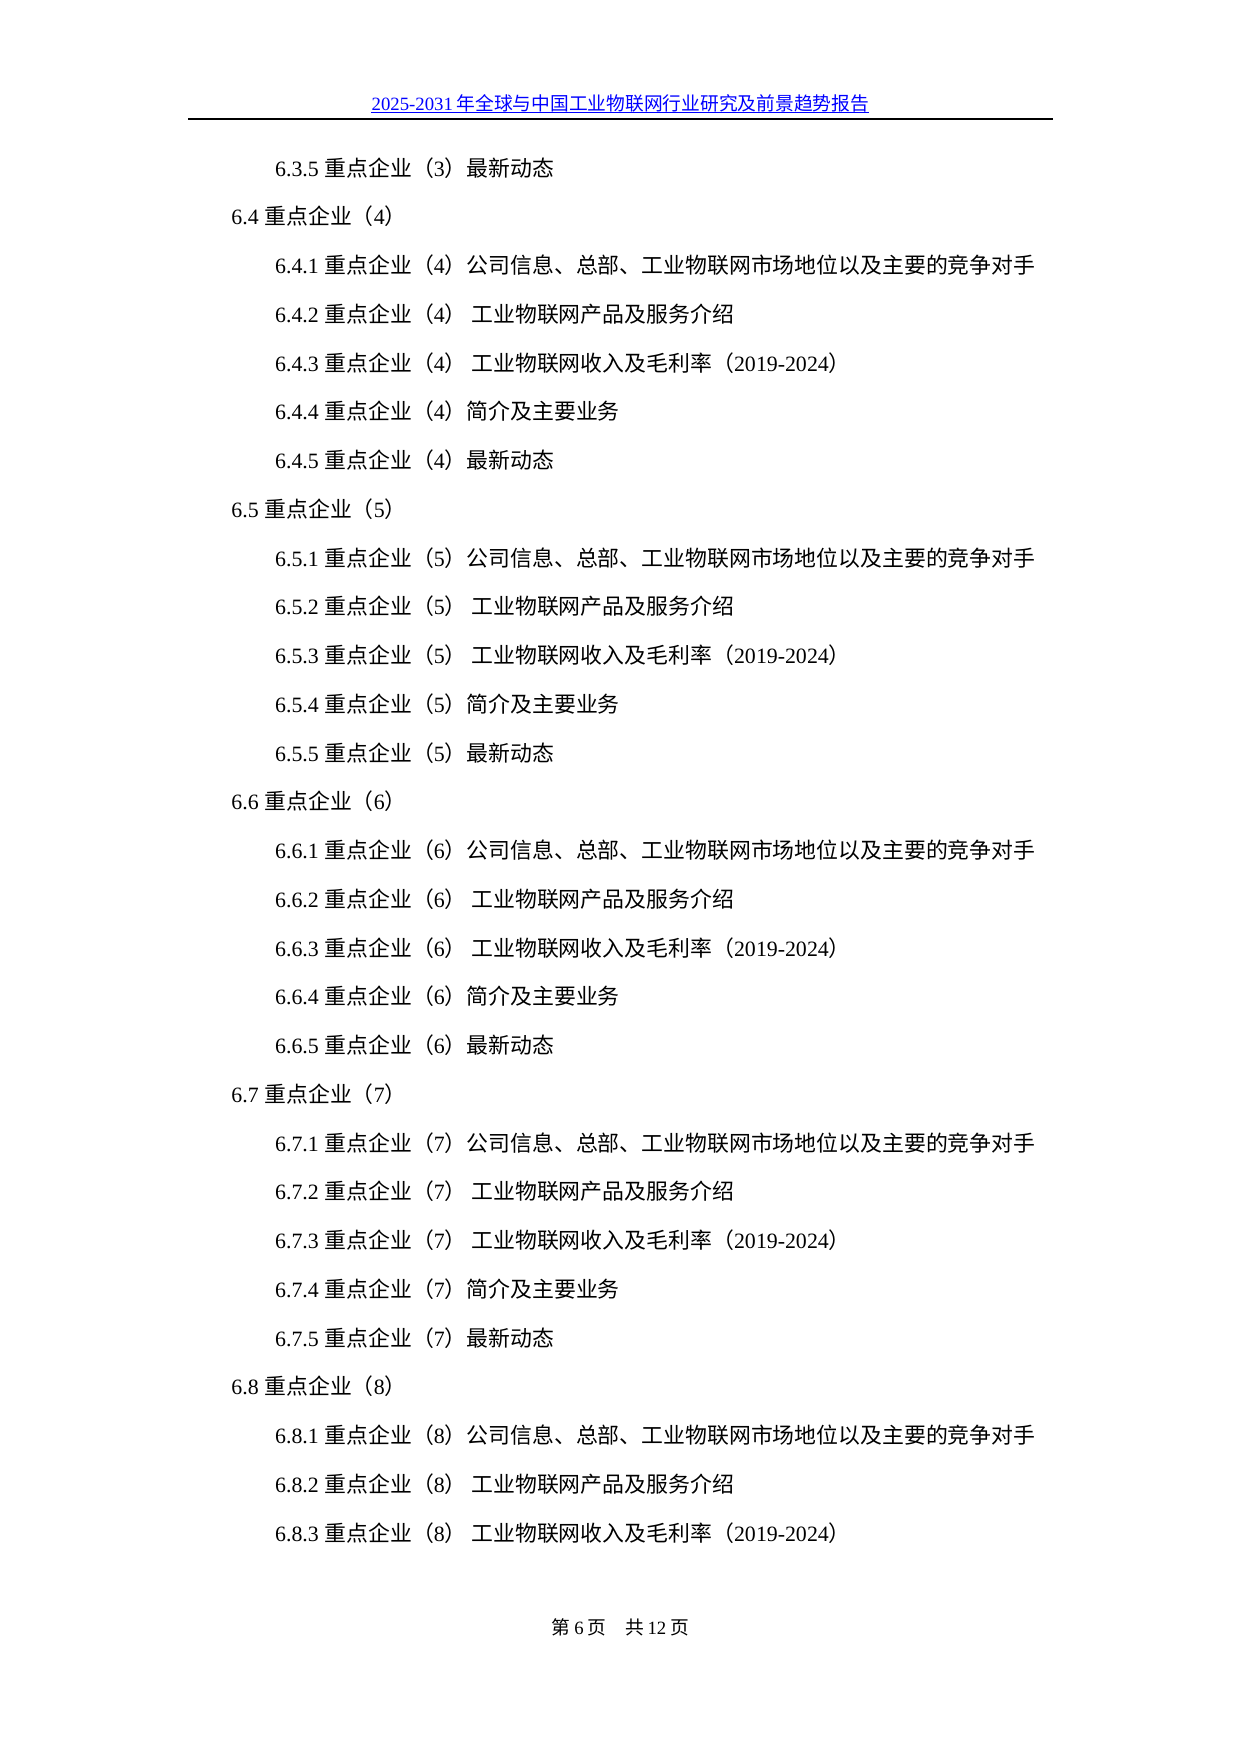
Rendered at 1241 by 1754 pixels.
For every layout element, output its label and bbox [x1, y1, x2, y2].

text [187, 150, 1053, 1548]
